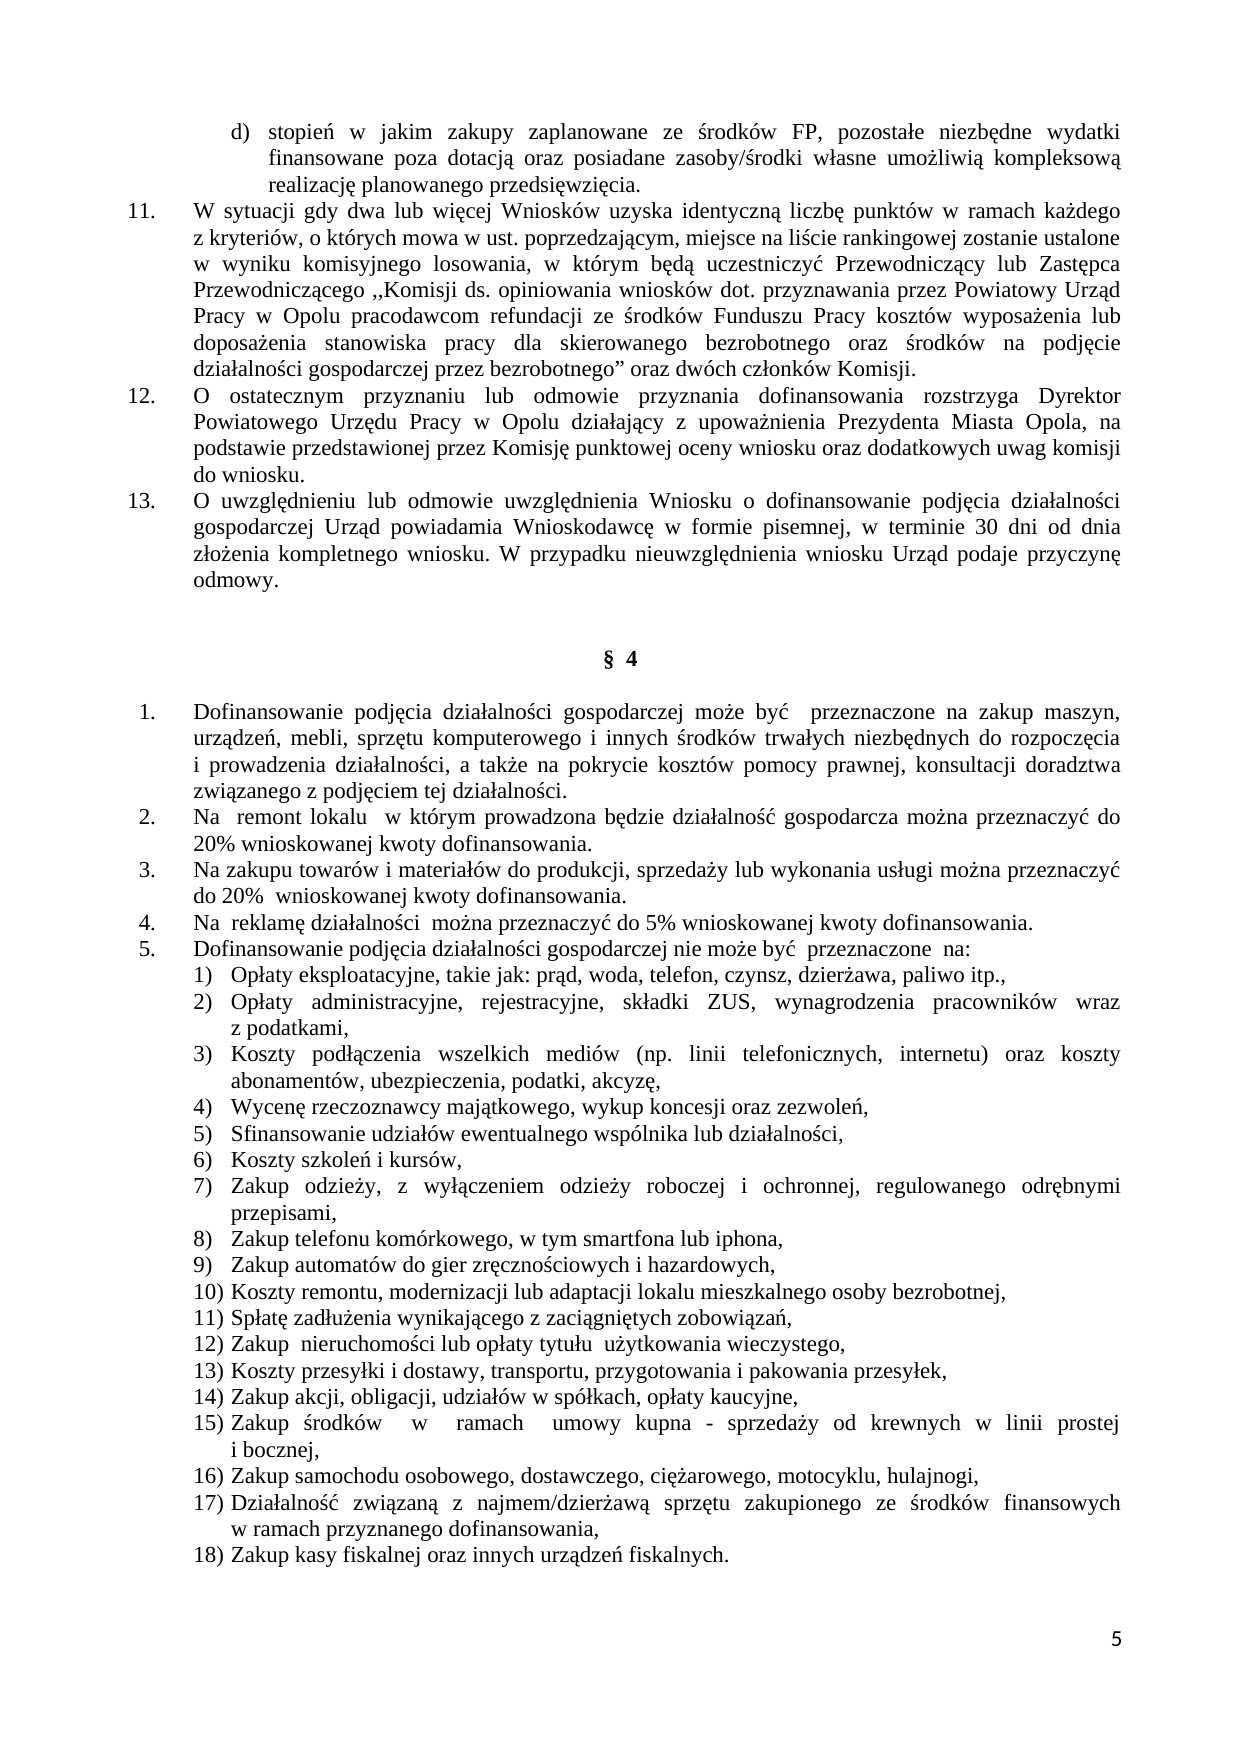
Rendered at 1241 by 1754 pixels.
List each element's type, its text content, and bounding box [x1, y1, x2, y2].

list Zakup środków w ramach umowy kupna - sprzedaży od krewnych w linii prostej i bocznej, [193, 1409, 1122, 1462]
list O uwzględnieniu lub odmowie uwzględnienia Wniosku o dofinansowanie podjęcia działalności gospodarczej Urząd powiadamia Wnioskodawcę w formie pisemnej, w terminie 30 dni od dnia złożenia kompletnego wniosku. W przypadku nieuwzględnienia wniosku Urząd podaje przyczynę odmowy. [156, 487, 1122, 592]
list Zakup automatów do gier zręcznościowych i hazardowych, [193, 1251, 1122, 1278]
list Koszty przesyłki i dostawy, transportu, przygotowania i pakowania przesyłek, [193, 1357, 1122, 1383]
text § 4 [118, 645, 1122, 672]
list Zakup odzieży, z wyłączeniem odzieży roboczej i ochronnej, regulowanego odrębnymi przepisami, [193, 1172, 1122, 1225]
list W sytuacji gdy dwa lub więcej Wniosków uzyska identyczną liczbę punktów w ramach każdego z kryteriów, o których mowa w ust. poprzedzającym, miejsce na liście rankingowej zostanie ustalone w wyniku komisyjnego losowania, w którym będą uczestniczyć Przewodniczący lub Zastępca Przewodniczącego ,,Komisji ds. opiniowania wniosków dot. przyznawania przez Powiatowy Urząd Pracy w Opolu pracodawcom refundacji ze środków Funduszu Pracy kosztów wyposażenia lub doposażenia stanowiska pracy dla skierowanego bezrobotnego oraz środków na podjęcie działalności gospodarczej przez bezrobotnego” oraz dwóch członków Komisji. [156, 197, 1122, 382]
list Dofinansowanie podjęcia działalności gospodarczej nie może być przeznaczone na: [156, 935, 1122, 961]
list Na remont lokalu w którym prowadzona będzie działalność gospodarcza można przeznaczyć do 20% wnioskowanej kwoty dofinansowania. [156, 803, 1122, 856]
list Koszty szkoleń i kursów, [193, 1146, 1122, 1172]
list O ostatecznym przyznaniu lub odmowie przyznania dofinansowania rozstrzyga Dyrektor Powiatowego Urzędu Pracy w Opolu działający z upoważnienia Prezydenta Miasta Opola, na podstawie przedstawionej przez Komisję punktowej oceny wniosku oraz dodatkowych uwag komisji do wniosku. [156, 382, 1122, 487]
list Sfinansowanie udziałów ewentualnego wspólnika lub działalności, [193, 1119, 1122, 1146]
list Opłaty eksploatacyjne, takie jak: prąd, woda, telefon, czynsz, dzierżawa, paliwo itp., [193, 961, 1122, 988]
list Zakup akcji, obligacji, udziałów w spółkach, opłaty kaucyjne, [193, 1383, 1122, 1409]
list Wycenę rzeczoznawcy majątkowego, wykup koncesji oraz zezwoleń, [193, 1093, 1122, 1119]
list stopień w jakim zakupy zaplanowane ze środków FP, pozostałe niezbędne wydatki finansowane poza dotacją oraz posiadane zasoby/środki własne umożliwią kompleksową realizację planowanego przedsięwzięcia. [231, 118, 1122, 197]
list Działalność związaną z najmem/dzierżawą sprzętu zakupionego ze środków finansowych w ramach przyznanego dofinansowania, [193, 1488, 1122, 1541]
list Zakup samochodu osobowego, dostawczego, ciężarowego, motocyklu, hulajnogi, [193, 1462, 1122, 1488]
list Na zakupu towarów i materiałów do produkcji, sprzedaży lub wykonania usługi można przeznaczyć do 20% wnioskowanej kwoty dofinansowania. [156, 856, 1122, 909]
list Koszty podłączenia wszelkich mediów (np. linii telefonicznych, internetu) oraz koszty abonamentów, ubezpieczenia, podatki, akcyzę, [193, 1041, 1122, 1093]
list Koszty remontu, modernizacji lub adaptacji lokalu mieszkalnego osoby bezrobotnej, [193, 1278, 1122, 1304]
list Dofinansowanie podjęcia działalności gospodarczej może być przeznaczone na zakup maszyn, urządzeń, mebli, sprzętu komputerowego i innych środków trwałych niezbędnych do rozpoczęcia i prowadzenia działalności, a także na pokrycie kosztów pomocy prawnej, konsultacji doradztwa związanego z podjęciem tej działalności. [156, 698, 1122, 803]
list Na reklamę działalności można przeznaczyć do 5% wnioskowanej kwoty dofinansowania. [156, 909, 1122, 935]
list Zakup nieruchomości lub opłaty tytułu użytkowania wieczystego, [193, 1330, 1122, 1357]
list Spłatę zadłużenia wynikającego z zaciągniętych zobowiązań, [193, 1304, 1122, 1330]
list Opłaty administracyjne, rejestracyjne, składki ZUS, wynagrodzenia pracowników wraz z podatkami, [193, 988, 1122, 1041]
list Zakup telefonu komórkowego, w tym smartfona lub iphona, [193, 1225, 1122, 1251]
list Zakup kasy fiskalnej oraz innych urządzeń fiskalnych. [193, 1541, 1122, 1568]
